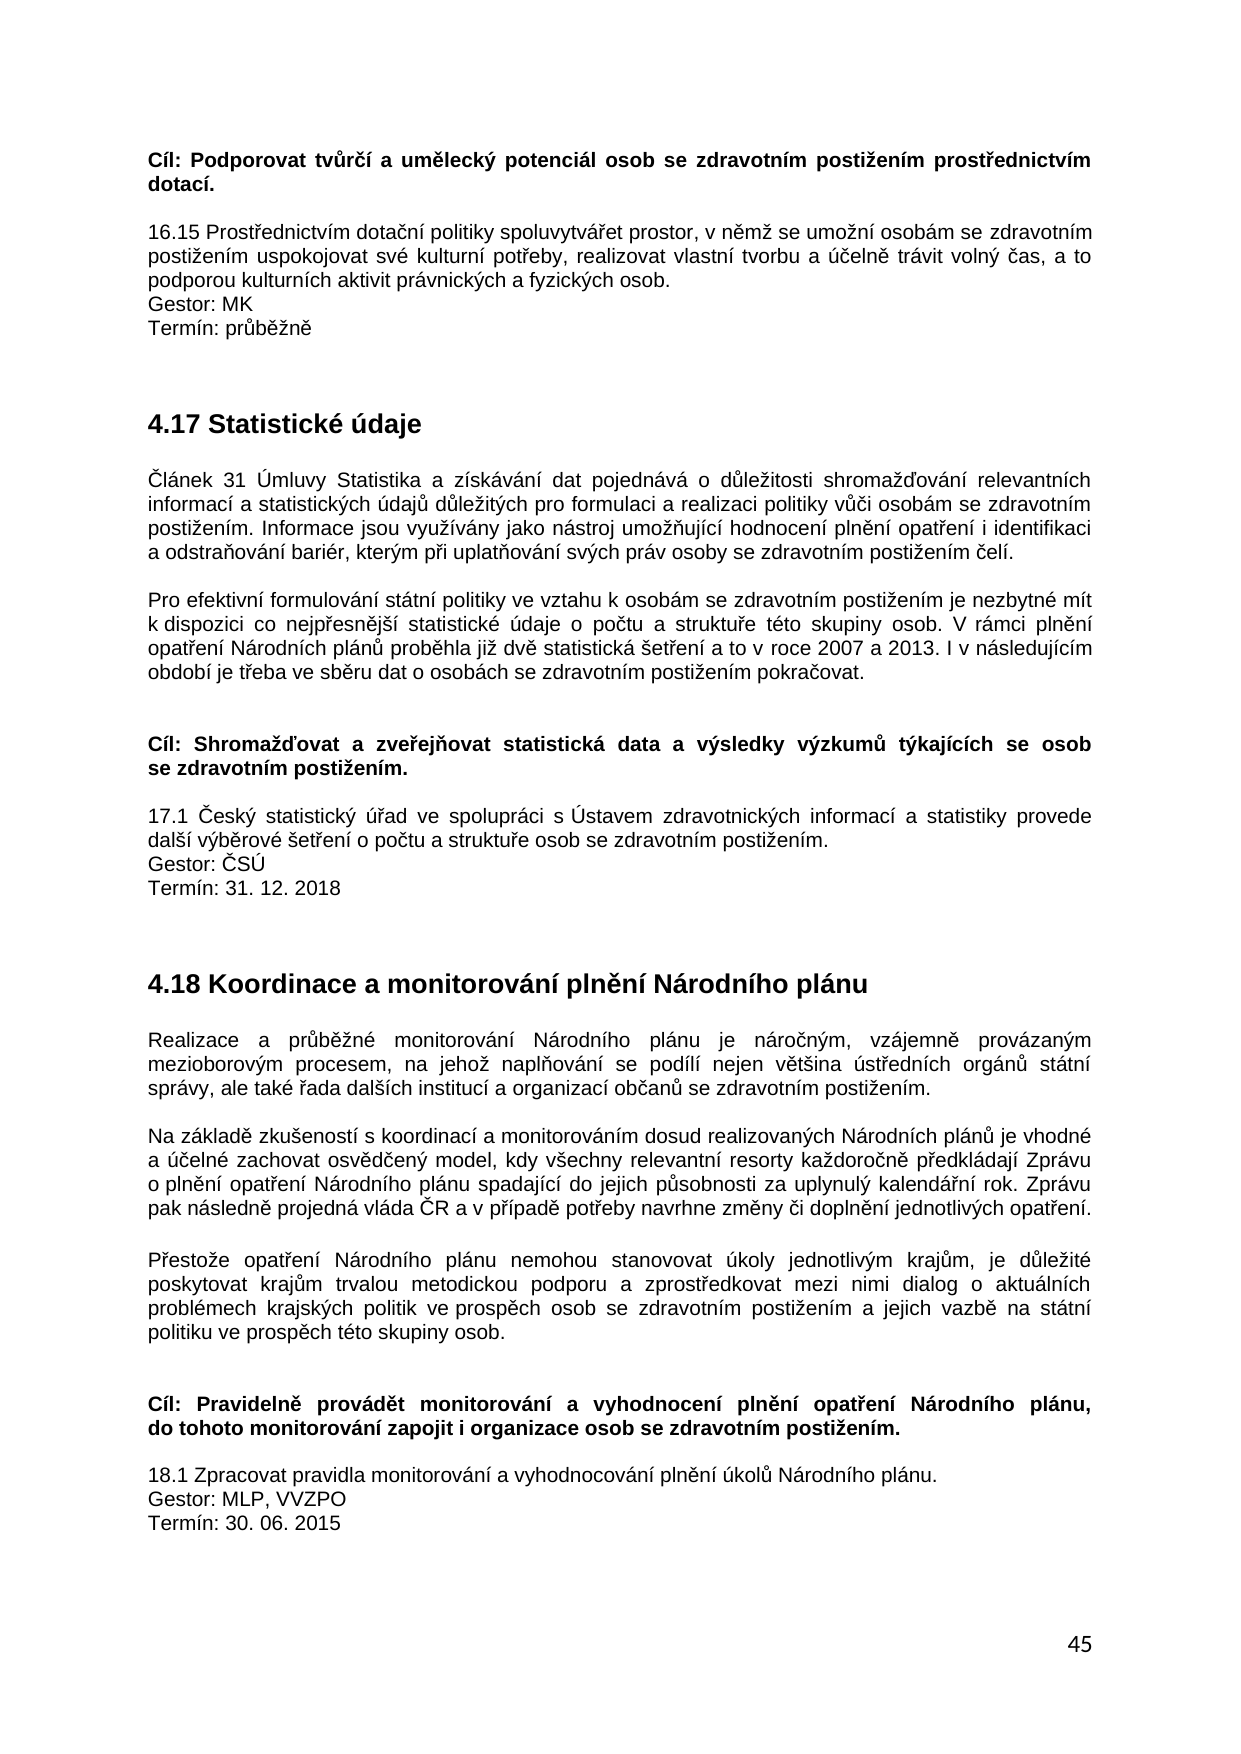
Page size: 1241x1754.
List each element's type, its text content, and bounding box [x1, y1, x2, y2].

text Gestor: MK [148, 291, 1092, 315]
text Termín: průběžně [148, 315, 1092, 339]
text Cíl: Podporovat tvůrčí a umělecký potenciál osob se zdravotním postižením prostřednictvím dotací. [148, 148, 1092, 196]
text Cíl: Pravidelně provádět monitorování a vyhodnocení plnění opatření Národního plánu, do tohoto monitorování zapojit i organizace osob se zdravotním postižením. [148, 1391, 1092, 1439]
text Přestože opatření Národního plánu nemohou stanovovat úkoly jednotlivým krajům, je důležité poskytovat krajům trvalou metodickou podporu a zprostředkovat mezi nimi dialog o aktuálních problémech krajských politik ve prospěch osob se zdravotním postižením a jejich vazbě na státní politiku ve prospěch této skupiny osob. [148, 1248, 1092, 1343]
text Termín: 31. 12. 2018 [148, 875, 1092, 899]
text 17.1 Český statistický úřad ve spolupráci s Ústavem zdravotnických informací a statistiky provede další výběrové šetření o počtu a struktuře osob se zdravotním postižením. [148, 803, 1092, 851]
text Termín: 30. 06. 2015 [148, 1511, 1092, 1535]
text Realizace a průběžné monitorování Národního plánu je náročným, vzájemně provázaným mezioborovým procesem, na jehož naplňování se podílí nejen většina ústředních orgánů státní správy, ale také řada dalších institucí a organizací občanů se zdravotním postižením. [148, 1028, 1092, 1100]
text Článek 31 Úmluvy Statistika a získávání dat pojednává o důležitosti shromažďování relevantních informací a statistických údajů důležitých pro formulaci a realizaci politiky vůči osobám se zdravotním postižením. Informace jsou využívány jako nástroj umožňující hodnocení plnění opatření i identifikaci a odstraňování bariér, kterým při uplatňování svých práv osoby se zdravotním postižením čelí. [148, 468, 1092, 564]
text Gestor: MLP, VVZPO [148, 1487, 1092, 1511]
text 18.1 Zpracovat pravidla monitorování a vyhodnocování plnění úkolů Národního plánu. [148, 1463, 1092, 1487]
subtitle 4.17 Statistické údaje [148, 408, 1092, 439]
text Cíl: Shromažďovat a zveřejňovat statistická data a výsledky výzkumů týkajících se osob se zdravotním postižením. [148, 732, 1092, 779]
text Pro efektivní formulování státní politiky ve vztahu k osobám se zdravotním postižením je nezbytné mít k dispozici co nejpřesnější statistické údaje o počtu a struktuře této skupiny osob. V rámci plnění opatření Národních plánů proběhla již dvě statistická šetření a to v roce 2007 a 2013. I v následujícím období je třeba ve sběru dat o osobách se zdravotním postižením pokračovat. [148, 588, 1092, 684]
text 16.15 Prostřednictvím dotační politiky spoluvytvářet prostor, v němž se umožní osobám se zdravotním postižením uspokojovat své kulturní potřeby, realizovat vlastní tvorbu a účelně trávit volný čas, a to podporou kulturních aktivit právnických a fyzických osob. [148, 219, 1092, 291]
subtitle 4.18 Koordinace a monitorování plnění Národního plánu [148, 968, 1092, 999]
text Na základě zkušeností s koordinací a monitorováním dosud realizovaných Národních plánů je vhodné a účelné zachovat osvědčený model, kdy všechny relevantní resorty každoročně předkládají Zprávu o plnění opatření Národního plánu spadající do jejich působnosti za uplynulý kalendářní rok. Zprávu pak následně projedná vláda ČR a v případě potřeby navrhne změny či doplnění jednotlivých opatření. [148, 1124, 1092, 1219]
text Gestor: ČSÚ [148, 851, 1092, 875]
